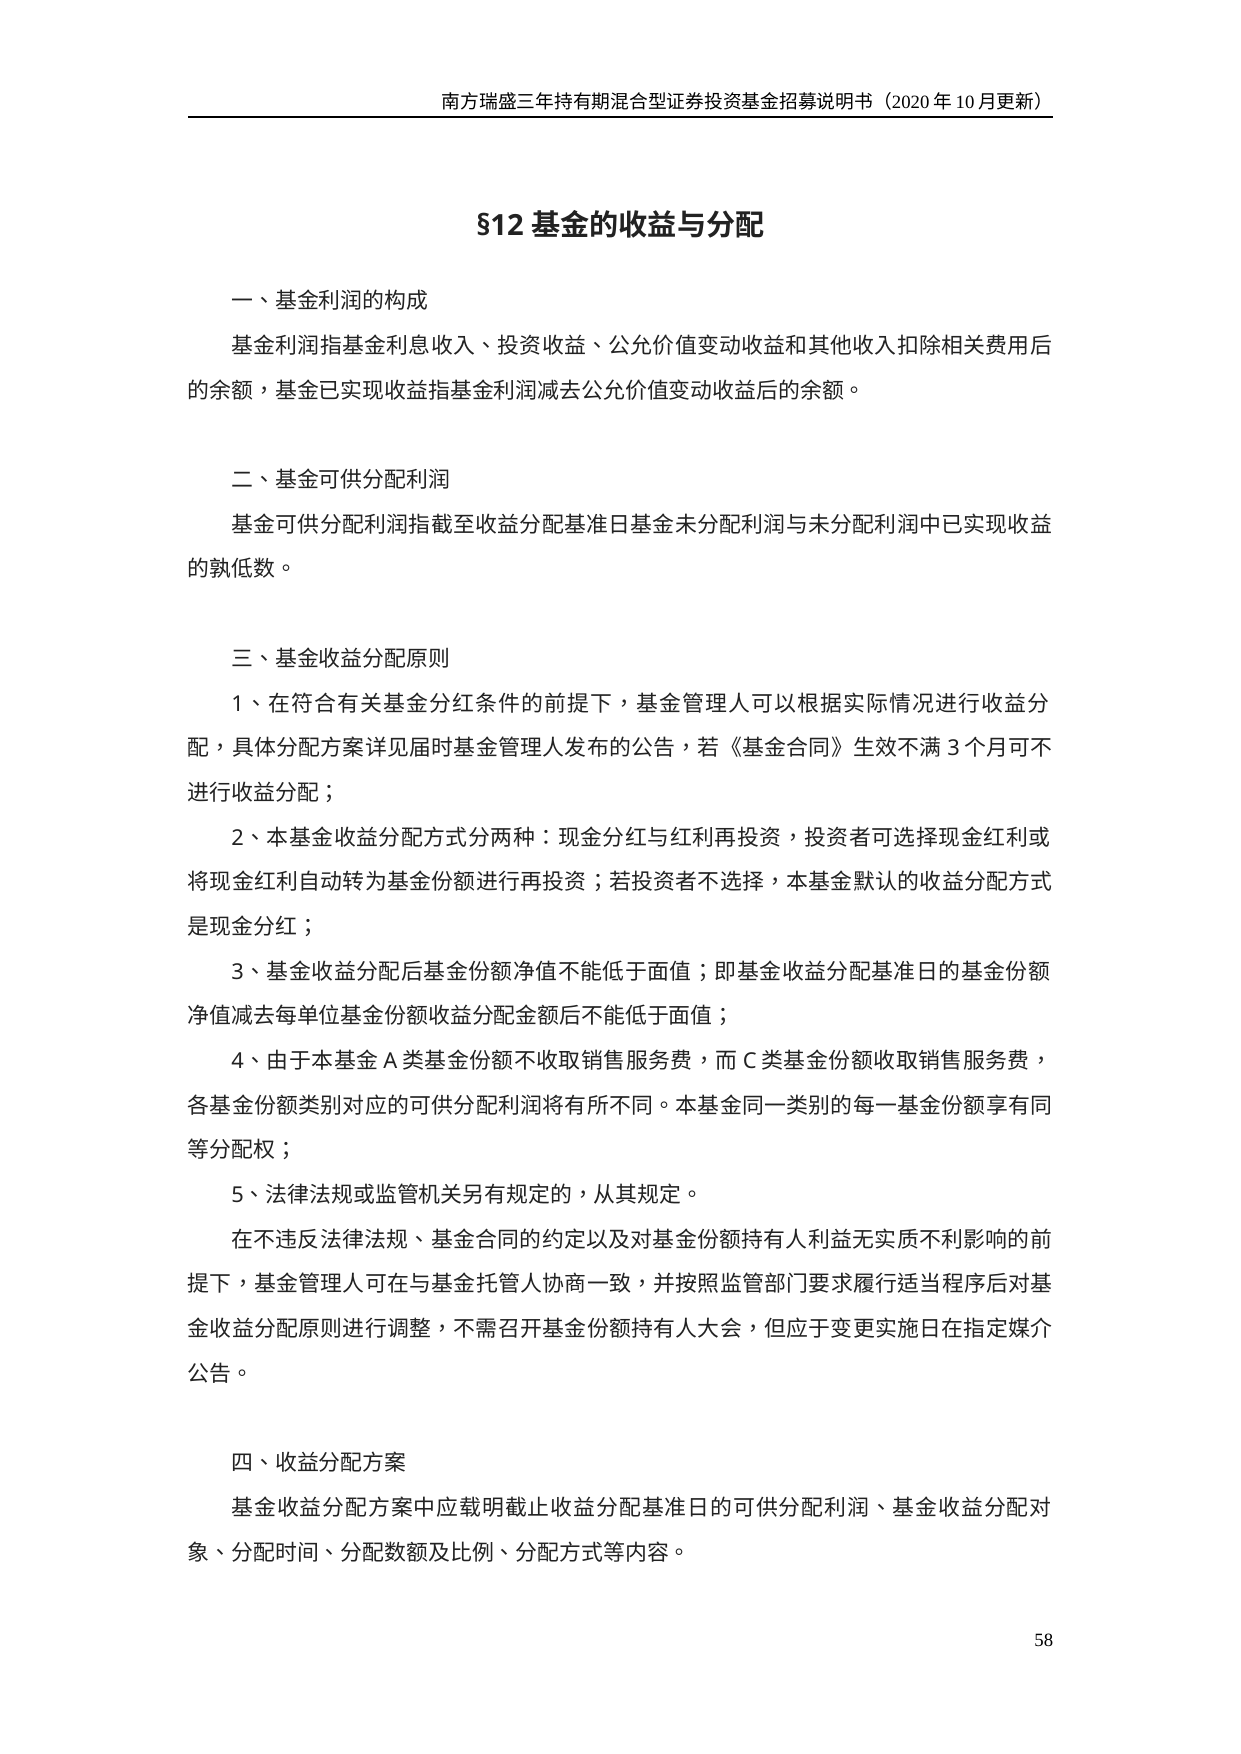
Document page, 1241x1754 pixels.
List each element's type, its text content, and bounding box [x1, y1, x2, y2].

text 基金收益分配方案中应载明截止收益分配基准日的可供分配利润、基金收益分配对象、分配时间、分配数额及比例、分配方式等内容。 [187, 1492, 1053, 1566]
text §12 基金的收益与分配 [187, 191, 1053, 256]
text 1、在符合有关基金分红条件的前提下，基金管理人可以根据实际情况进行收益分配，具体分配方案详见届时基金管理人发布的公告，若《基金合同》生效不满3个月可不进行收益分配； [187, 687, 1053, 807]
text 4、由于本基金A类基金份额不收取销售服务费，而C类基金份额收取销售服务费，各基金份额类别对应的可供分配利润将有所不同。本基金同一类别的每一基金份额享有同等分配权； [187, 1045, 1053, 1164]
text 基金可供分配利润指截至收益分配基准日基金未分配利润与未分配利润中已实现收益的孰低数。 [187, 509, 1053, 583]
text 3、基金收益分配后基金份额净值不能低于面值；即基金收益分配基准日的基金份额净值减去每单位基金份额收益分配金额后不能低于面值； [187, 956, 1053, 1030]
text 基金利润指基金利息收入、投资收益、公允价值变动收益和其他收入扣除相关费用后的余额，基金已实现收益指基金利润减去公允价值变动收益后的余额。 [187, 330, 1053, 404]
text 5、法律法规或监管机关另有规定的，从其规定。 [187, 1179, 1053, 1209]
text 2、本基金收益分配方式分两种：现金分红与红利再投资，投资者可选择现金红利或将现金红利自动转为基金份额进行再投资；若投资者不选择，本基金默认的收益分配方式是现金分红； [187, 822, 1053, 941]
text 四、收益分配方案 [187, 1447, 1053, 1477]
text 一、基金利润的构成 [187, 285, 1053, 315]
text 在不违反法律法规、基金合同的约定以及对基金份额持有人利益无实质不利影响的前提下，基金管理人可在与基金托管人协商一致，并按照监管部门要求履行适当程序后对基金收益分配原则进行调整，不需召开基金份额持有人大会，但应于变更实施日在指定媒介公告。 [187, 1224, 1053, 1388]
text 二、基金可供分配利润 [187, 464, 1053, 494]
text 三、基金收益分配原则 [187, 643, 1053, 673]
